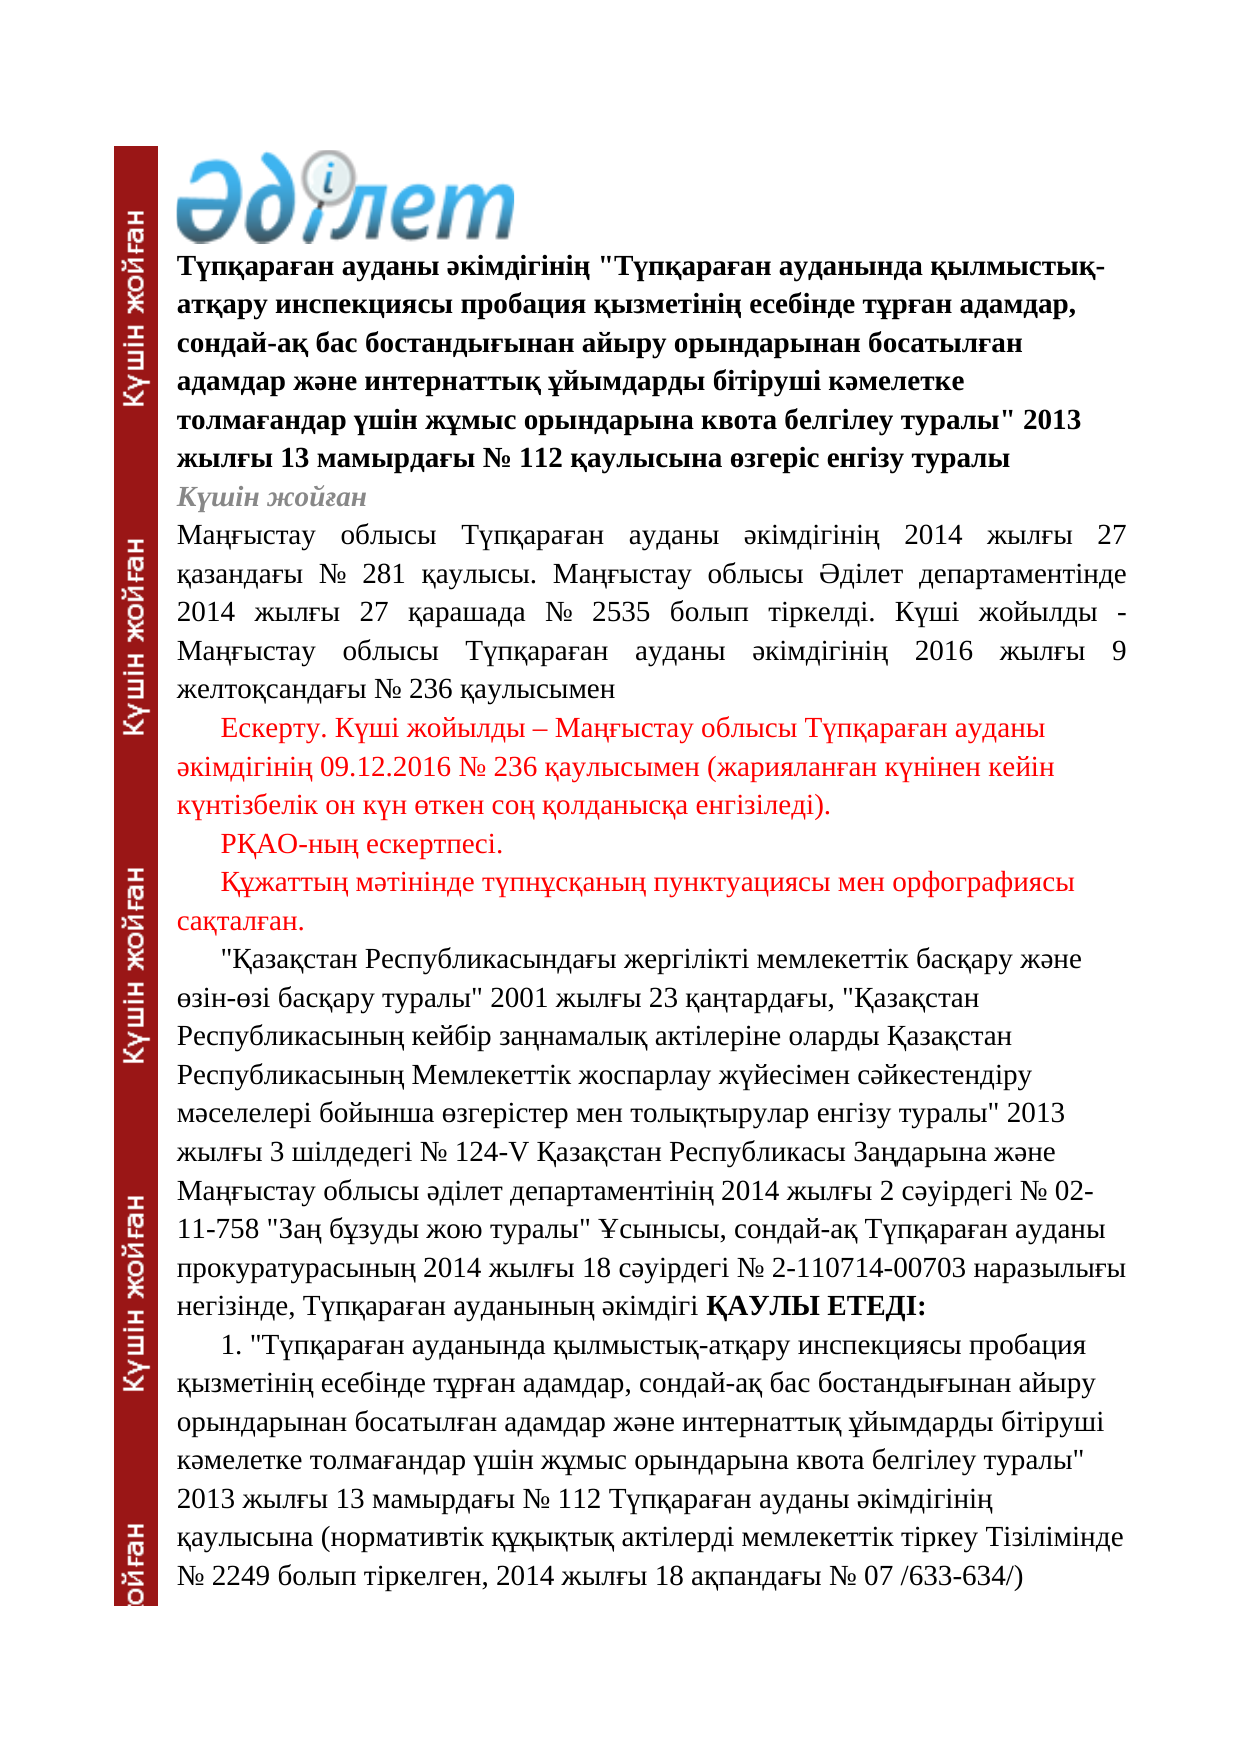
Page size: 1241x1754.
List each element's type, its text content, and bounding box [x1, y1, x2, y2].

picture [114, 1592, 158, 1606]
text Түпқараған ауданы әкімдігінің "Түпқараған ауданында қылмыстық- атқару инспекциясы пробация қызметінің есебінде тұрған адамдар, сондай-ақ бас бостандығынан айыру орындарынан босатылған адамдар және интернаттық ұйымдарды бітіруші кәмелетке толмағандар үшін жұмыс орындарына квота белгілеу туралы" 2013 жылғы 13 мамырдағы № 112 қаулысына өзгеріс енгізу туралы [112, 248, 1128, 474]
picture [176, 150, 515, 244]
picture [114, 146, 158, 248]
text Маңғыстау облысы Түпқараған ауданы әкімдігінің 2014 жылғы 27 қазандағы № 281 қаулысы. Маңғыстау облысы Әділет департаментінде 2014 жылғы 27 қарашада № 2535 болып тіркелді. Күші жойылды - Маңғыстау облысы Түпқараған ауданы әкімдігінің 2016 жылғы 9 желтоқсандағы № 236 қаулысымен [112, 517, 1128, 705]
text Күшін жойған [112, 479, 1128, 512]
picture [114, 512, 158, 517]
picture [114, 474, 158, 479]
picture [114, 705, 158, 710]
